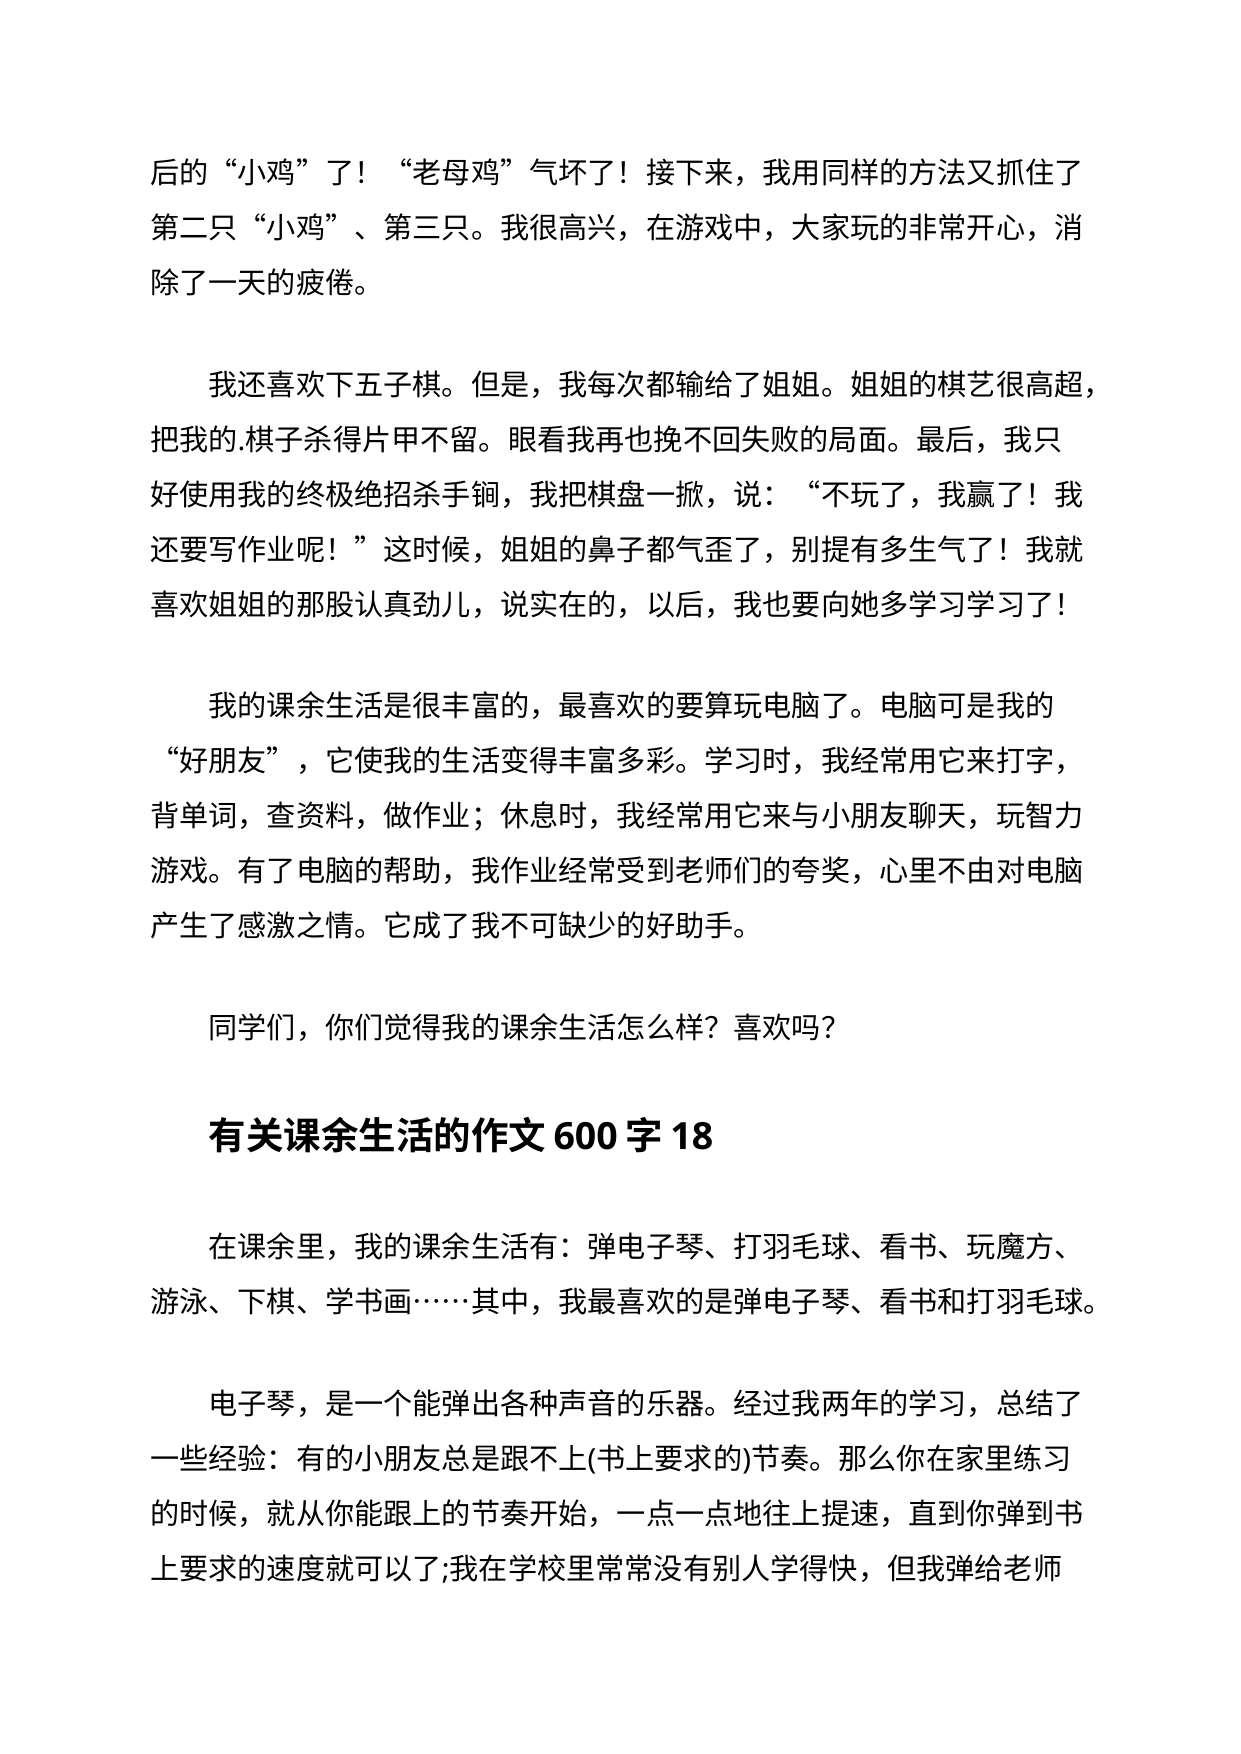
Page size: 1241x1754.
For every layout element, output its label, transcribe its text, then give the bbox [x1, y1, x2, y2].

text 有关课余生活的作文600字18 [150, 1106, 1090, 1161]
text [150, 1380, 1090, 1588]
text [150, 150, 1090, 302]
text 我还喜欢下五子棋。但是，我每次都输给了姐姐。姐姐的棋艺很高超，把我的.棋子杀得片甲不留。眼看我再也挽不回失败的局面。最后，我只好使用我的终极绝招杀手锏，我把棋盘一掀，说：“不玩了，我赢了！我还要写作业呢！”这时候，姐姐的鼻子都气歪了，别提有多生气了！我就喜欢姐姐的那股认真劲儿，说实在的，以后，我也要向她多学习学习了！ [150, 362, 1090, 623]
text 同学们，你们觉得我的课余生活怎么样？喜欢吗？ [150, 1004, 1090, 1047]
text 我的课余生活是很丰富的，最喜欢的要算玩电脑了。电脑可是我的“好朋友”，它使我的生活变得丰富多彩。学习时，我经常用它来打字，背单词，查资料，做作业；休息时，我经常用它来与小朋友聊天，玩智力游戏。有了电脑的帮助，我作业经常受到老师们的夸奖，心里不由对电脑产生了感激之情。它成了我不可缺少的好助手。 [150, 683, 1090, 945]
text 在课余里，我的课余生活有：弹电子琴、打羽毛球、看书、玩魔方、游泳、下棋、学书画……其中，我最喜欢的是弹电子琴、看书和打羽毛球。 [150, 1224, 1090, 1321]
